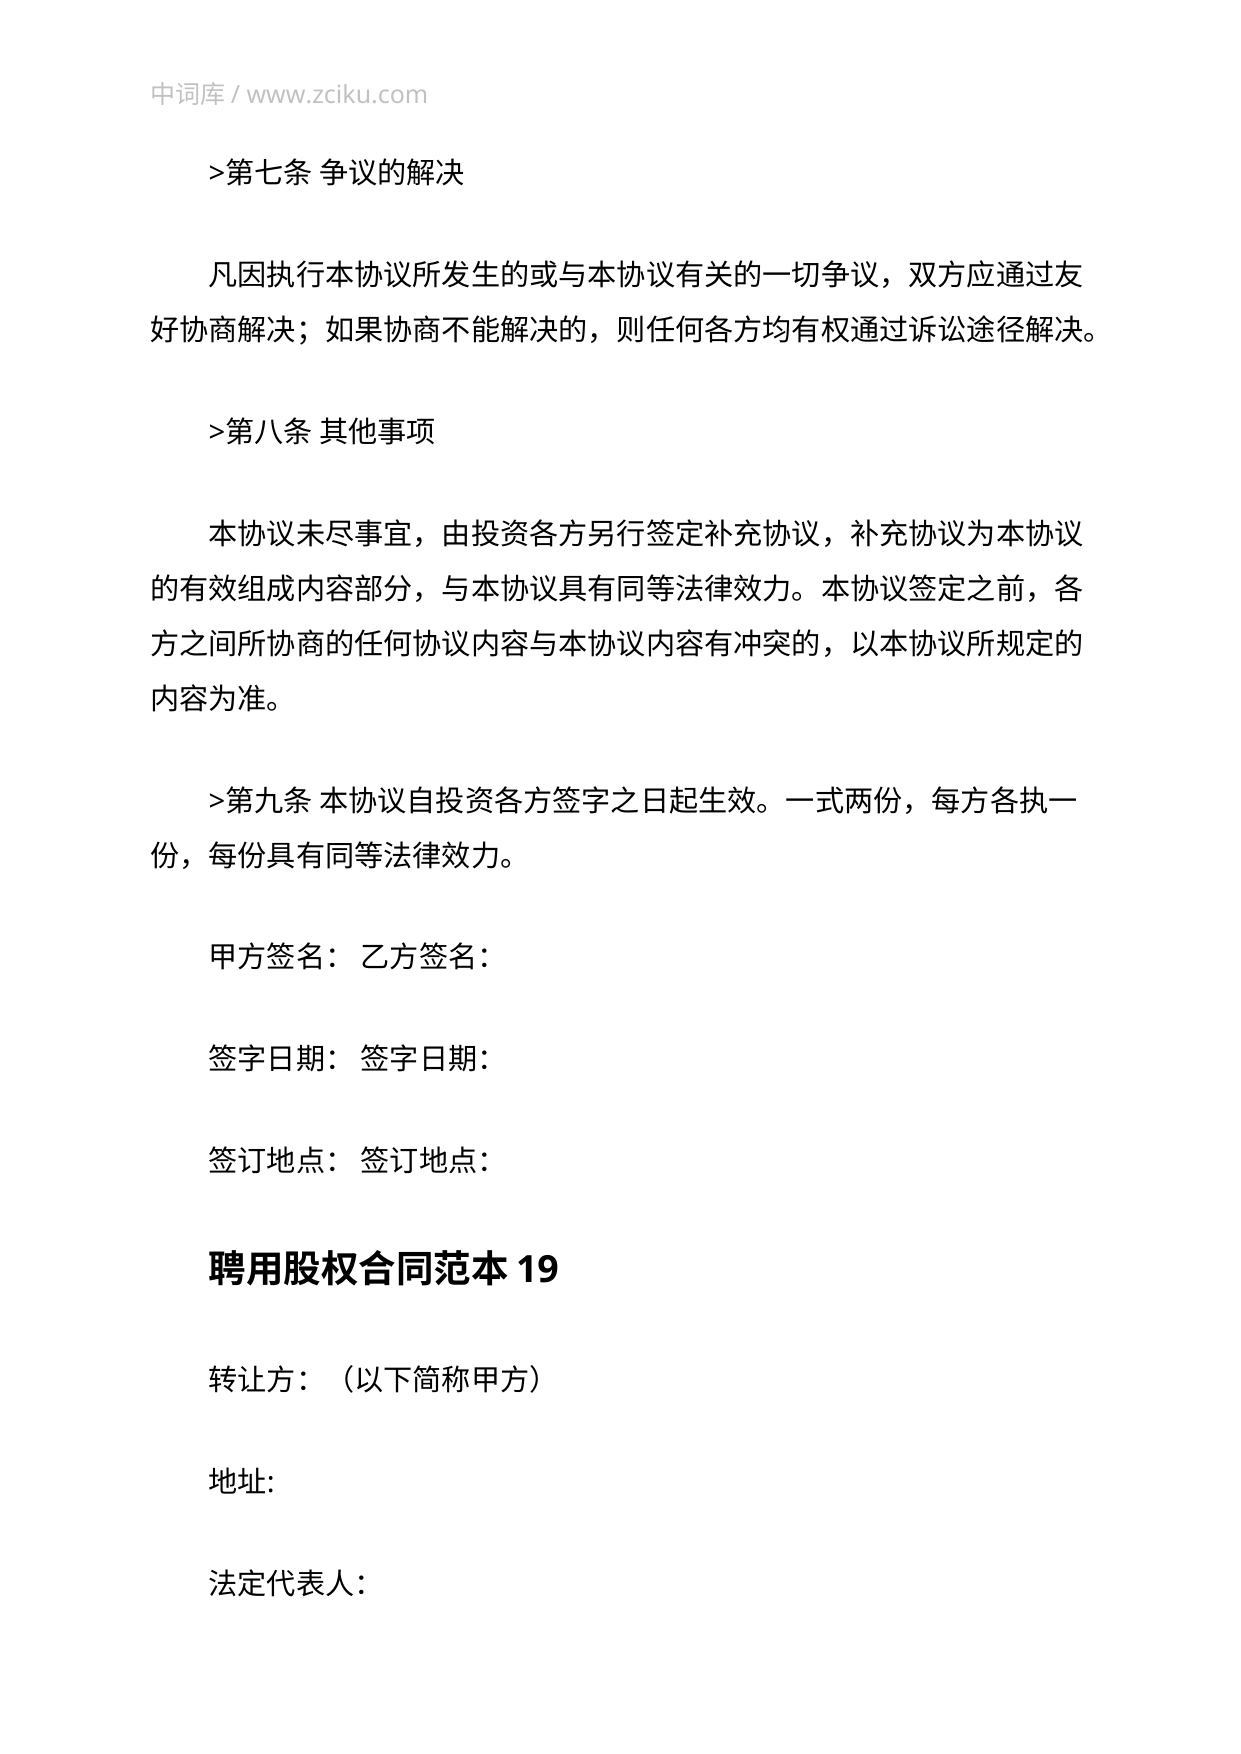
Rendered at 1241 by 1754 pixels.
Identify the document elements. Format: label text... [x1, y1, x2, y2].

text 签订地点： 签订地点： [150, 1137, 1090, 1180]
text 凡因执行本协议所发生的或与本协议有关的一切争议，双方应通过友好协商解决；如果协商不能解决的，则任何各方均有权通过诉讼途径解决。 [150, 252, 1090, 349]
text 转让方：（以下简称甲方） [150, 1357, 1090, 1399]
text 签字日期： 签字日期： [150, 1036, 1090, 1078]
text 法定代表人： [150, 1561, 1090, 1603]
text >第七条 争议的解决 [150, 150, 1090, 192]
text >第九条 本协议自投资各方签字之日起生效。一式两份，每方各执一份，每份具有同等法律效力。 [150, 777, 1090, 874]
text 地址: [150, 1458, 1090, 1501]
text 聘用股权合同范本19 [150, 1239, 1090, 1294]
text 本协议未尽事宜，由投资各方另行签定补充协议，补充协议为本协议的有效组成内容部分，与本协议具有同等法律效力。本协议签定之前，各方之间所协商的任何协议内容与本协议内容有冲突的，以本协议所规定的内容为准。 [150, 511, 1090, 718]
text >第八条 其他事项 [150, 409, 1090, 451]
text 甲方签名： 乙方签名： [150, 934, 1090, 976]
